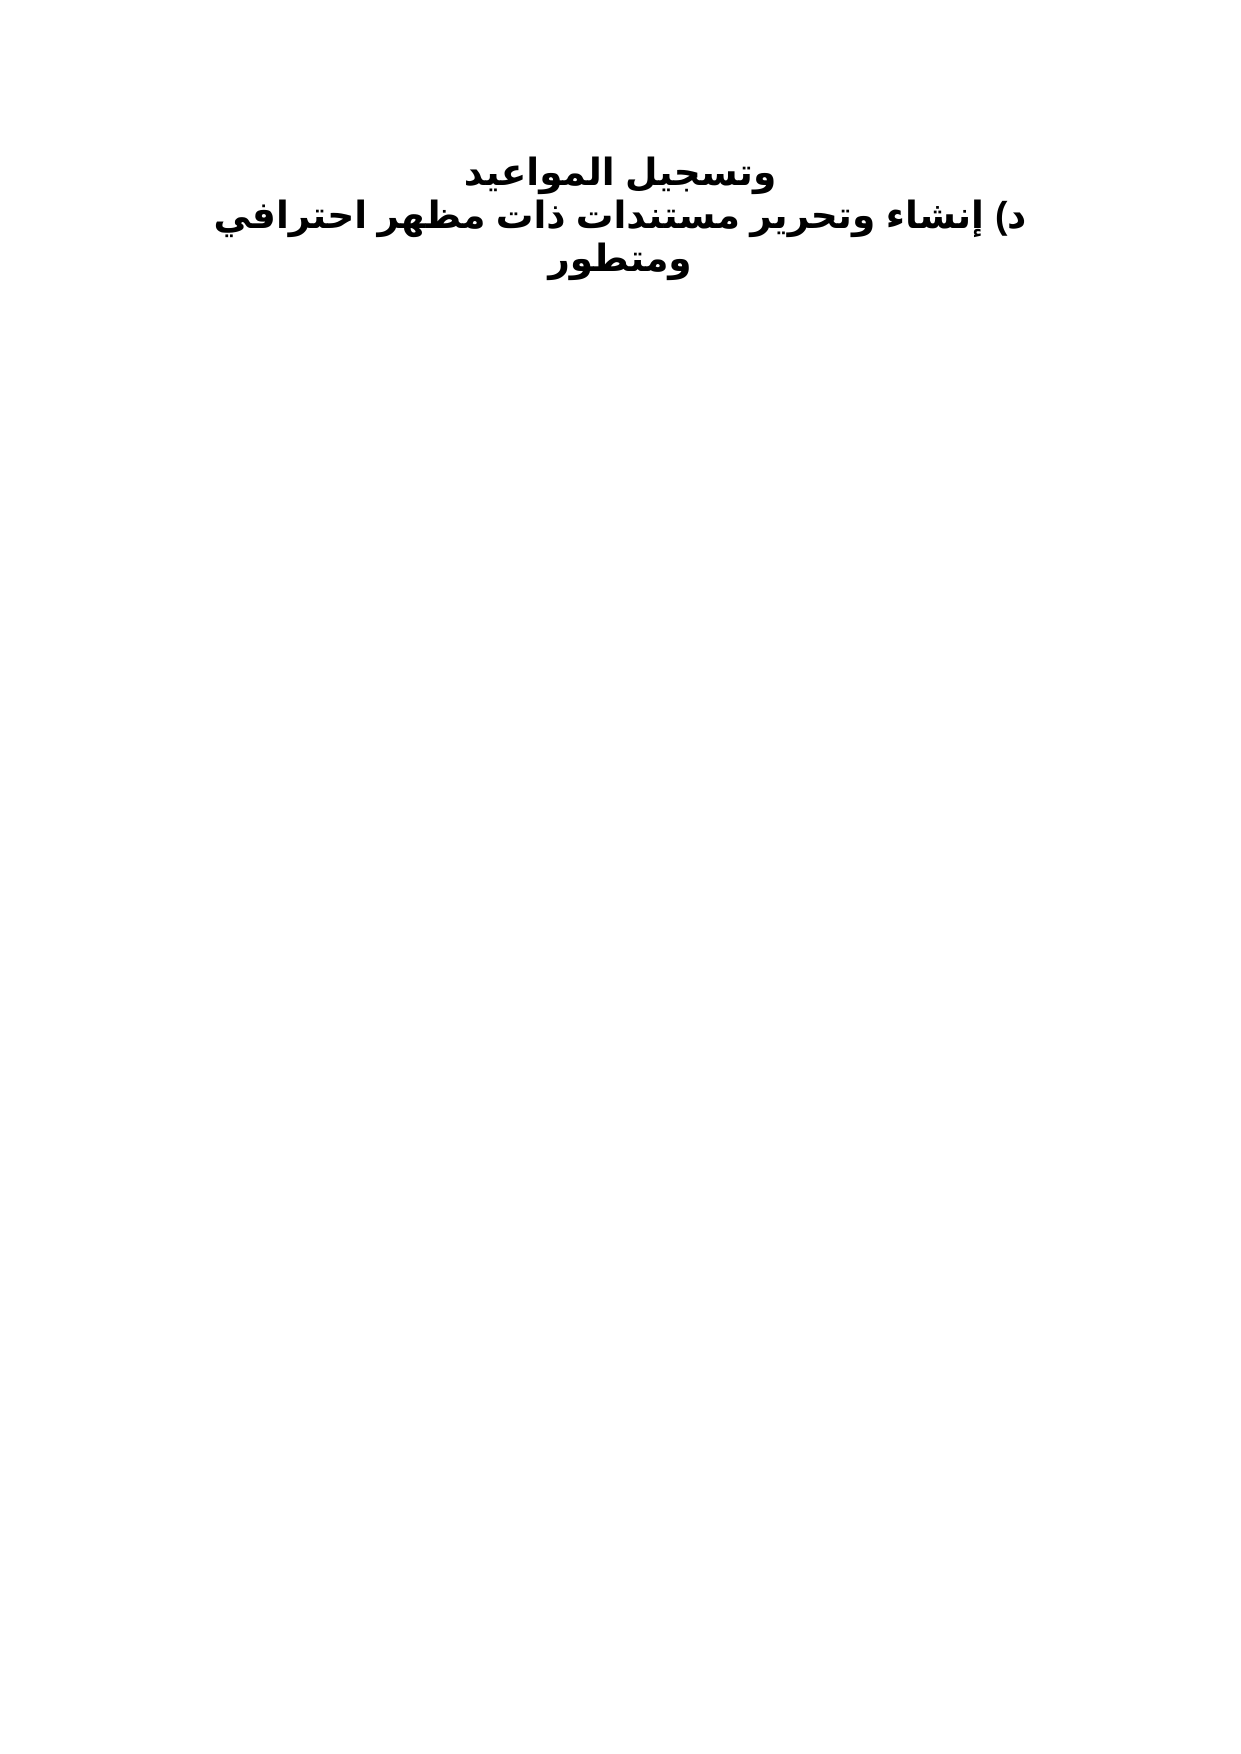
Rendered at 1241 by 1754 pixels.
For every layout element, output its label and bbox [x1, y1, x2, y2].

text [187, 150, 1053, 279]
